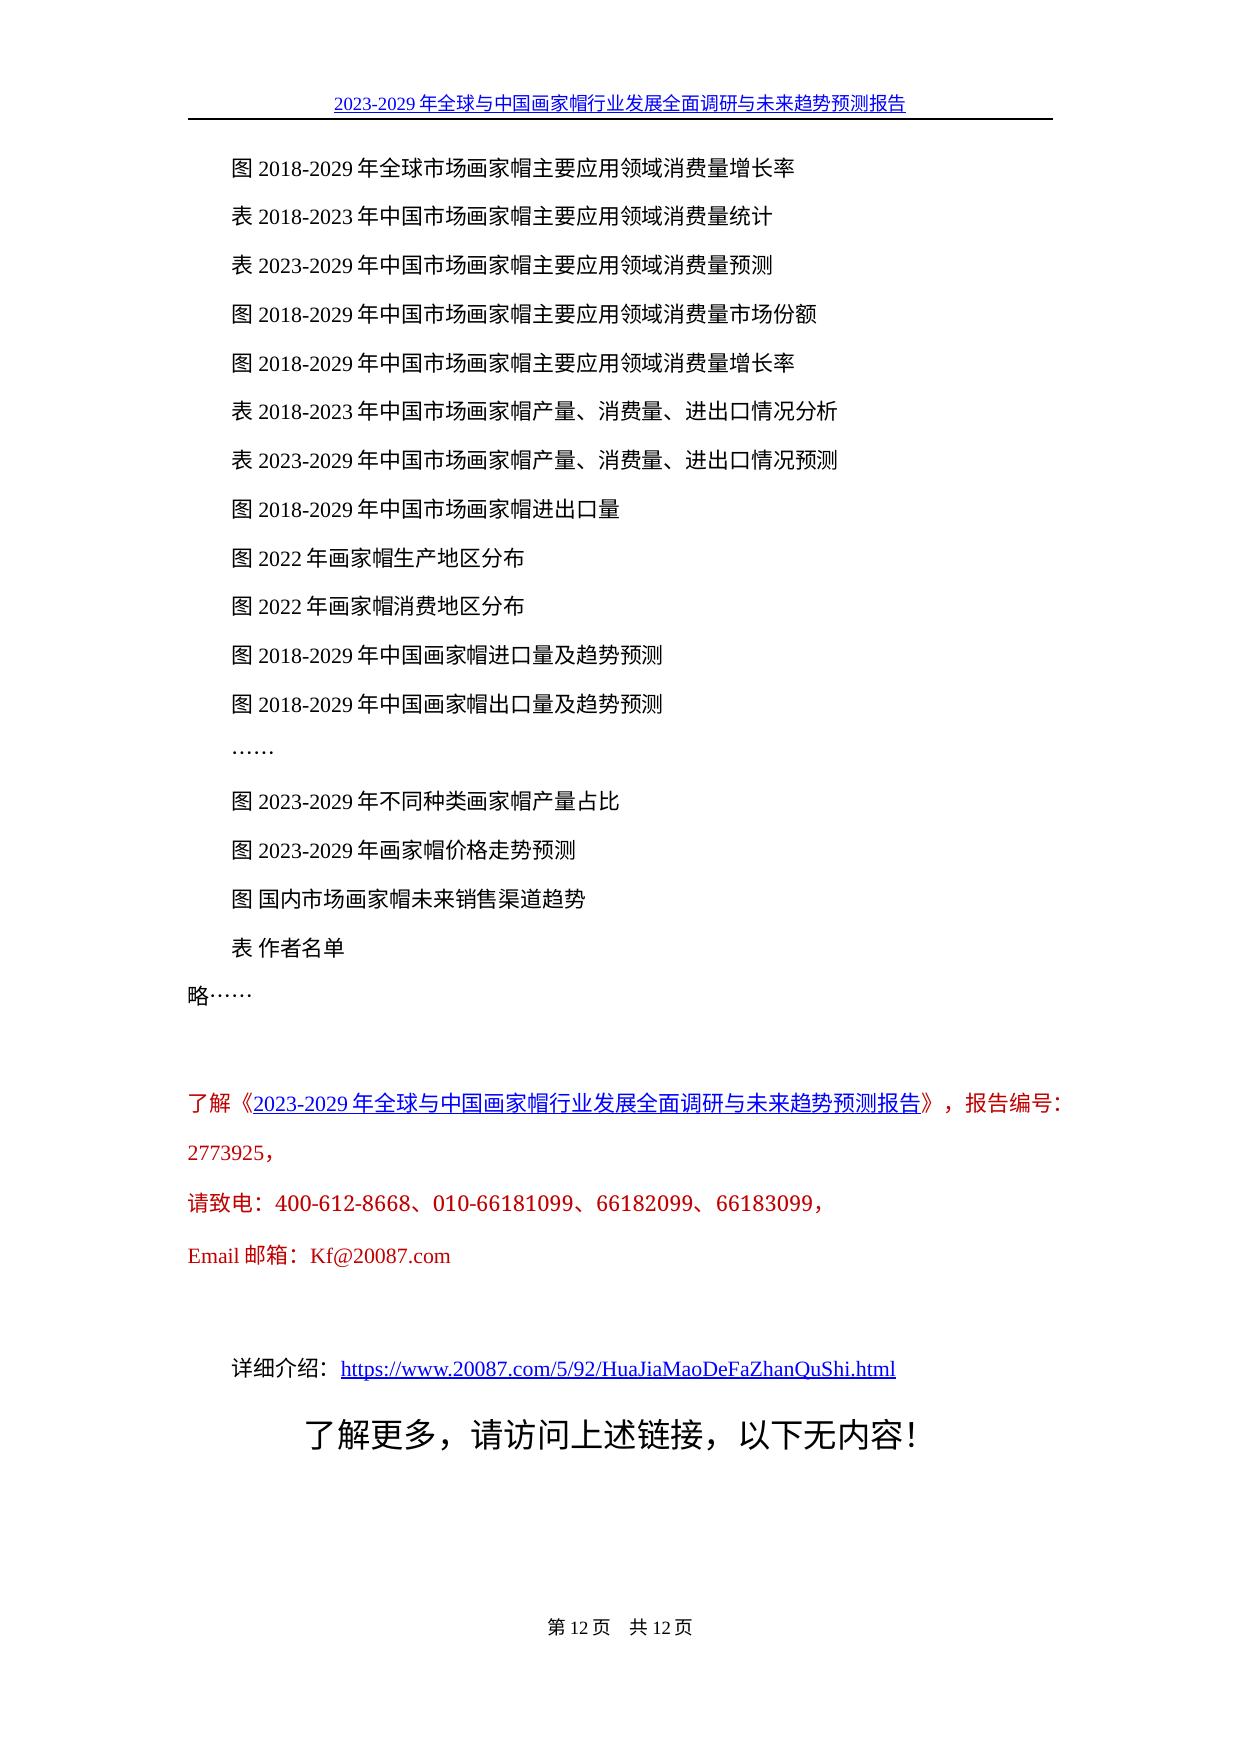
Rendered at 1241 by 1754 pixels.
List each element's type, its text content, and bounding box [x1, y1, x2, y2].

text 详细介绍：https://www.20087.com/5/92/HuaJiaMaoDeFaZhanQuShi.html [187, 1350, 1053, 1383]
title 了解更多，请访问上述链接，以下无内容！ [187, 1400, 1053, 1465]
text 了解《2023-2029年全球与中国画家帽行业发展全面调研与未来趋势预测报告》，报告编号：2773925， [187, 1085, 1053, 1167]
text 请致电：400-612-8668、010-66181099、66182099、66183099， [187, 1186, 1053, 1218]
text Email邮箱：Kf@20087.com [187, 1237, 1053, 1270]
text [187, 150, 1053, 1011]
